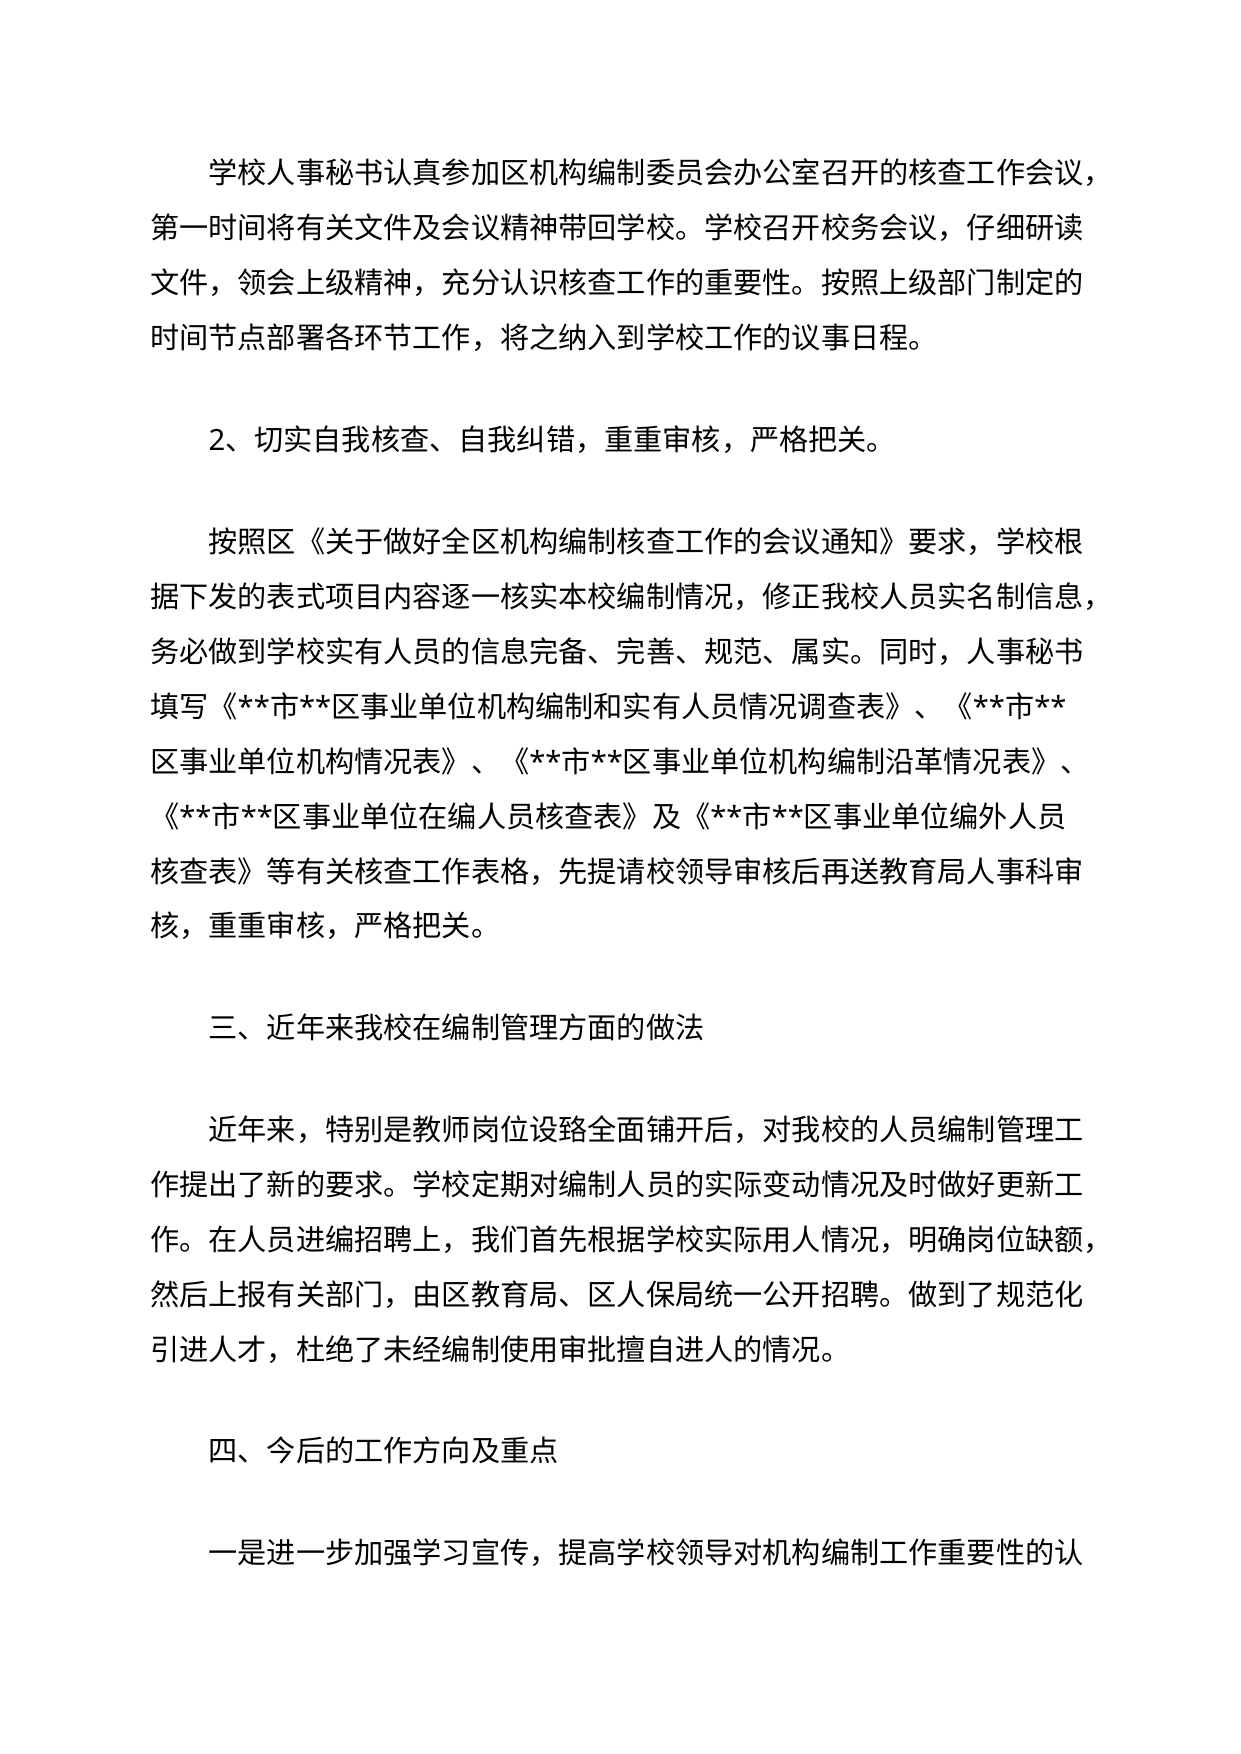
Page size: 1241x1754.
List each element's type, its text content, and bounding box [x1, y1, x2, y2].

text 按照区《关于做好全区机构编制核查工作的会议通知》要求，学校根据下发的表式项目内容逐一核实本校编制情况，修正我校人员实名制信息，务必做到学校实有人员的信息完备、完善、规范、属实。同时，人事秘书填写《**市**区事业单位机构编制和实有人员情况调查表》、《**市**区事业单位机构情况表》、《**市**区事业单位机构编制沿革情况表》、《**市**区事业单位在编人员核查表》及《**市**区事业单位编外人员核查表》等有关核查工作表格，先提请校领导审核后再送教育局人事科审核，重重审核，严格把关。 [150, 518, 1090, 945]
text 2、切实自我核查、自我纠错，重重审核，严格把关。 [150, 416, 1090, 459]
text 学校人事秘书认真参加区机构编制委员会办公室召开的核查工作会议，第一时间将有关文件及会议精神带回学校。学校召开校务会议，仔细研读文件，领会上级精神，充分认识核查工作的重要性。按照上级部门制定的时间节点部署各环节工作，将之纳入到学校工作的议事日程。 [150, 150, 1090, 357]
text 四、今后的工作方向及重点 [150, 1428, 1090, 1470]
text 近年来，特别是教师岗位设臵全面铺开后，对我校的人员编制管理工作提出了新的要求。学校定期对编制人员的实际变动情况及时做好更新工作。在人员进编招聘上，我们首先根据学校实际用人情况，明确岗位缺额，然后上报有关部门，由区教育局、区人保局统一公开招聘。做到了规范化引进人才，杜绝了未经编制使用审批擅自进人的情况。 [150, 1107, 1090, 1368]
text 三、近年来我校在编制管理方面的做法 [150, 1005, 1090, 1047]
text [150, 1530, 1090, 1572]
